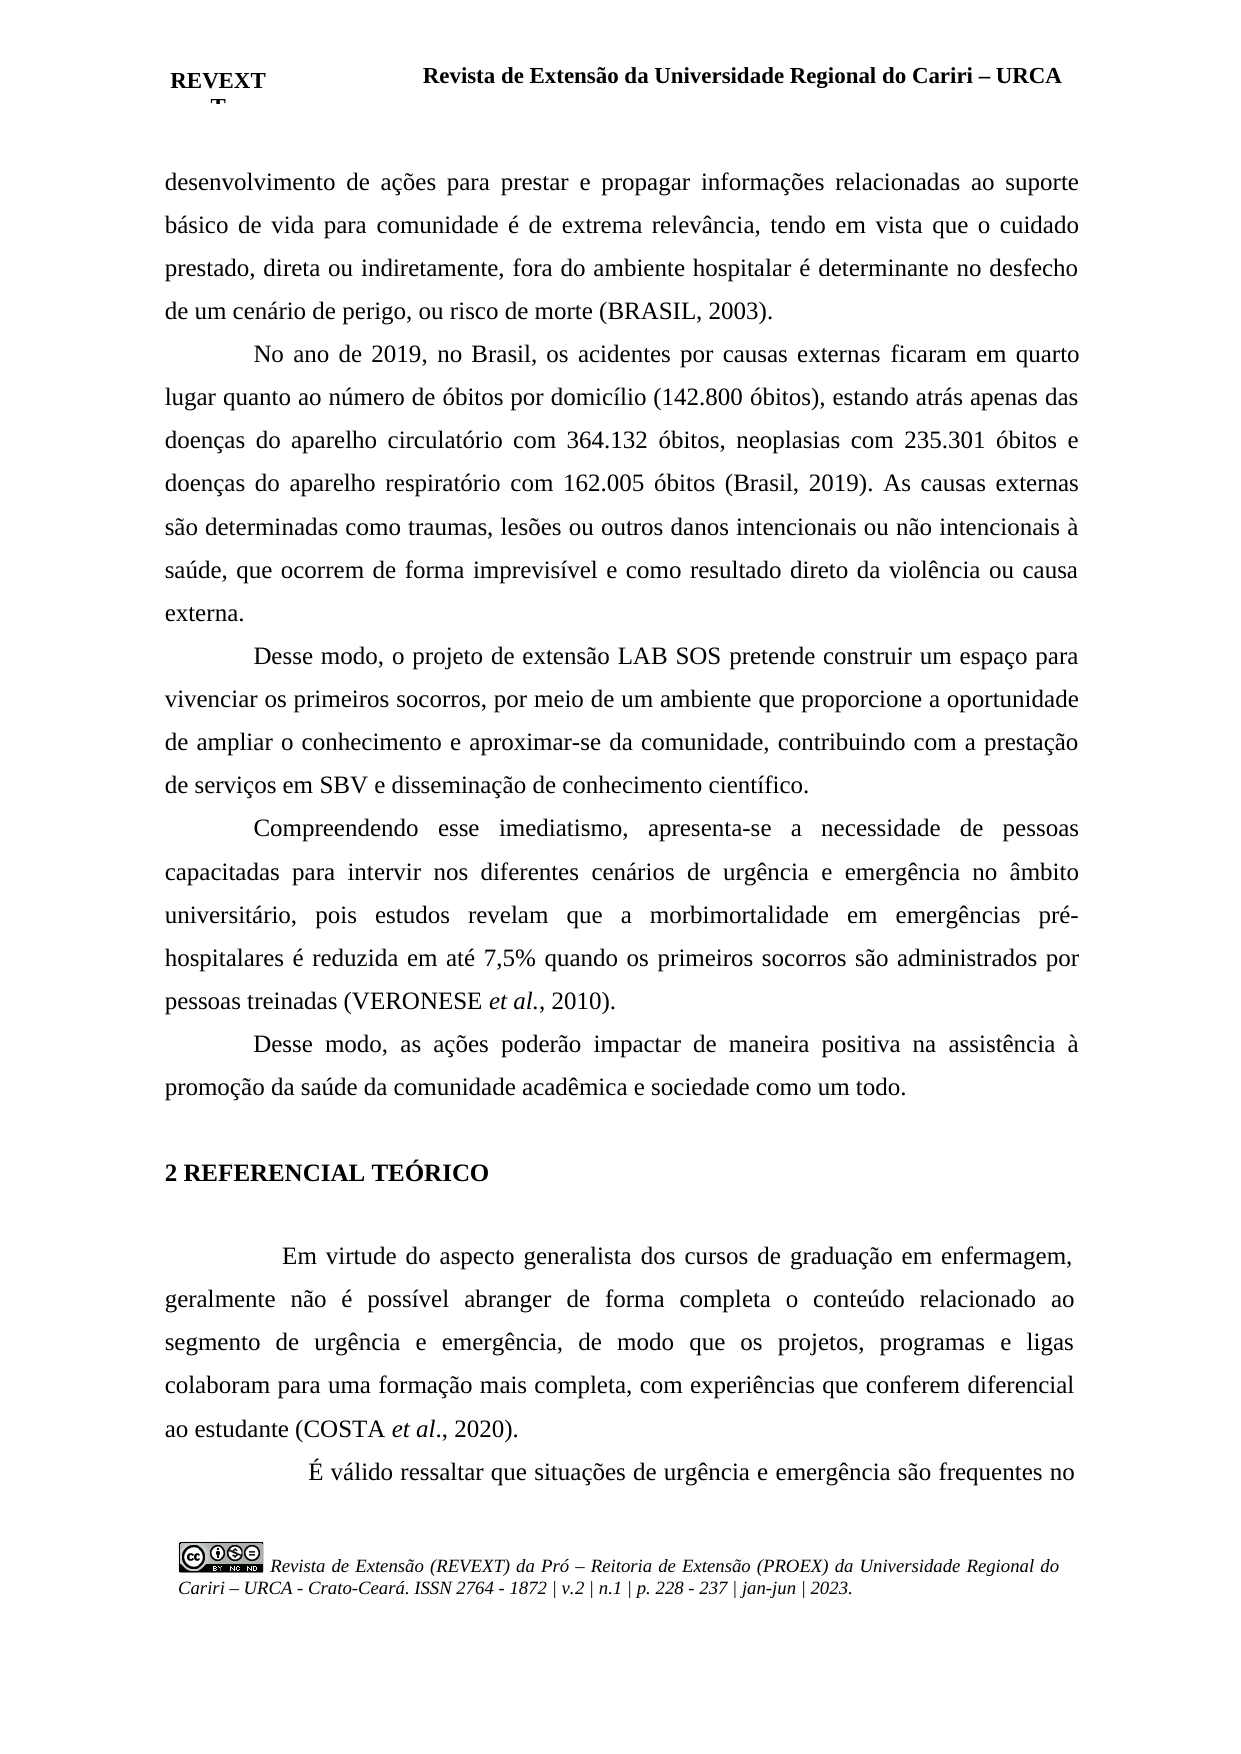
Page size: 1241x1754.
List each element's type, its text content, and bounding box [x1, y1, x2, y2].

picture [177, 1541, 264, 1573]
text No ano de 2019, no Brasil, os acidentes por causas externas ficaram em quarto lugar quanto ao número de óbitos por domicílio (142.800 óbitos), estando atrás apenas das doenças do aparelho circulatório com 364.132 óbitos, neoplasias com 235.301 óbitos e doenças do aparelho respiratório com 162.005 óbitos (Brasil, 2019). As causas externas são determinadas como traumas, lesões ou outros danos intencionais ou não intencionais à saúde, que ocorrem de forma imprevisível e como resultado direto da violência ou causa externa. [164, 339, 1080, 627]
text Desse modo, as ações poderão impactar de maneira positiva na assistência à promoção da saúde da comunidade acadêmica e sociedade como um todo. [164, 1029, 1080, 1101]
text 2 REFERENCIAL TEÓRICO [164, 1158, 1076, 1187]
text Em virtude do aspecto generalista dos cursos de graduação em enfermagem, geralmente não é possível abranger de forma completa o conteúdo relacionado ao segmento de urgência e emergência, de modo que os projetos, programas e ligas colaboram para uma formação mais completa, com experiências que conferem diferencial ao estudante (COSTA et al., 2020). [164, 1241, 1076, 1442]
text Desse modo, o projeto de extensão LAB SOS pretende construir um espaço para vivenciar os primeiros socorros, por meio de um ambiente que proporcione a oportunidade de ampliar o conhecimento e aproximar-se da comunidade, contribuindo com a prestação de serviços em SBV e disseminação de conhecimento científico. [164, 641, 1080, 799]
text Compreendendo esse imediatismo, apresenta-se a necessidade de pessoas capacitadas para intervir nos diferentes cenários de urgência e emergência no âmbito universitário, pois estudos revelam que a morbimortalidade em emergências pré-hospitalares é reduzida em até 7,5% quando os primeiros socorros são administrados por pessoas treinadas (VERONESE et al., 2010). [164, 813, 1080, 1015]
